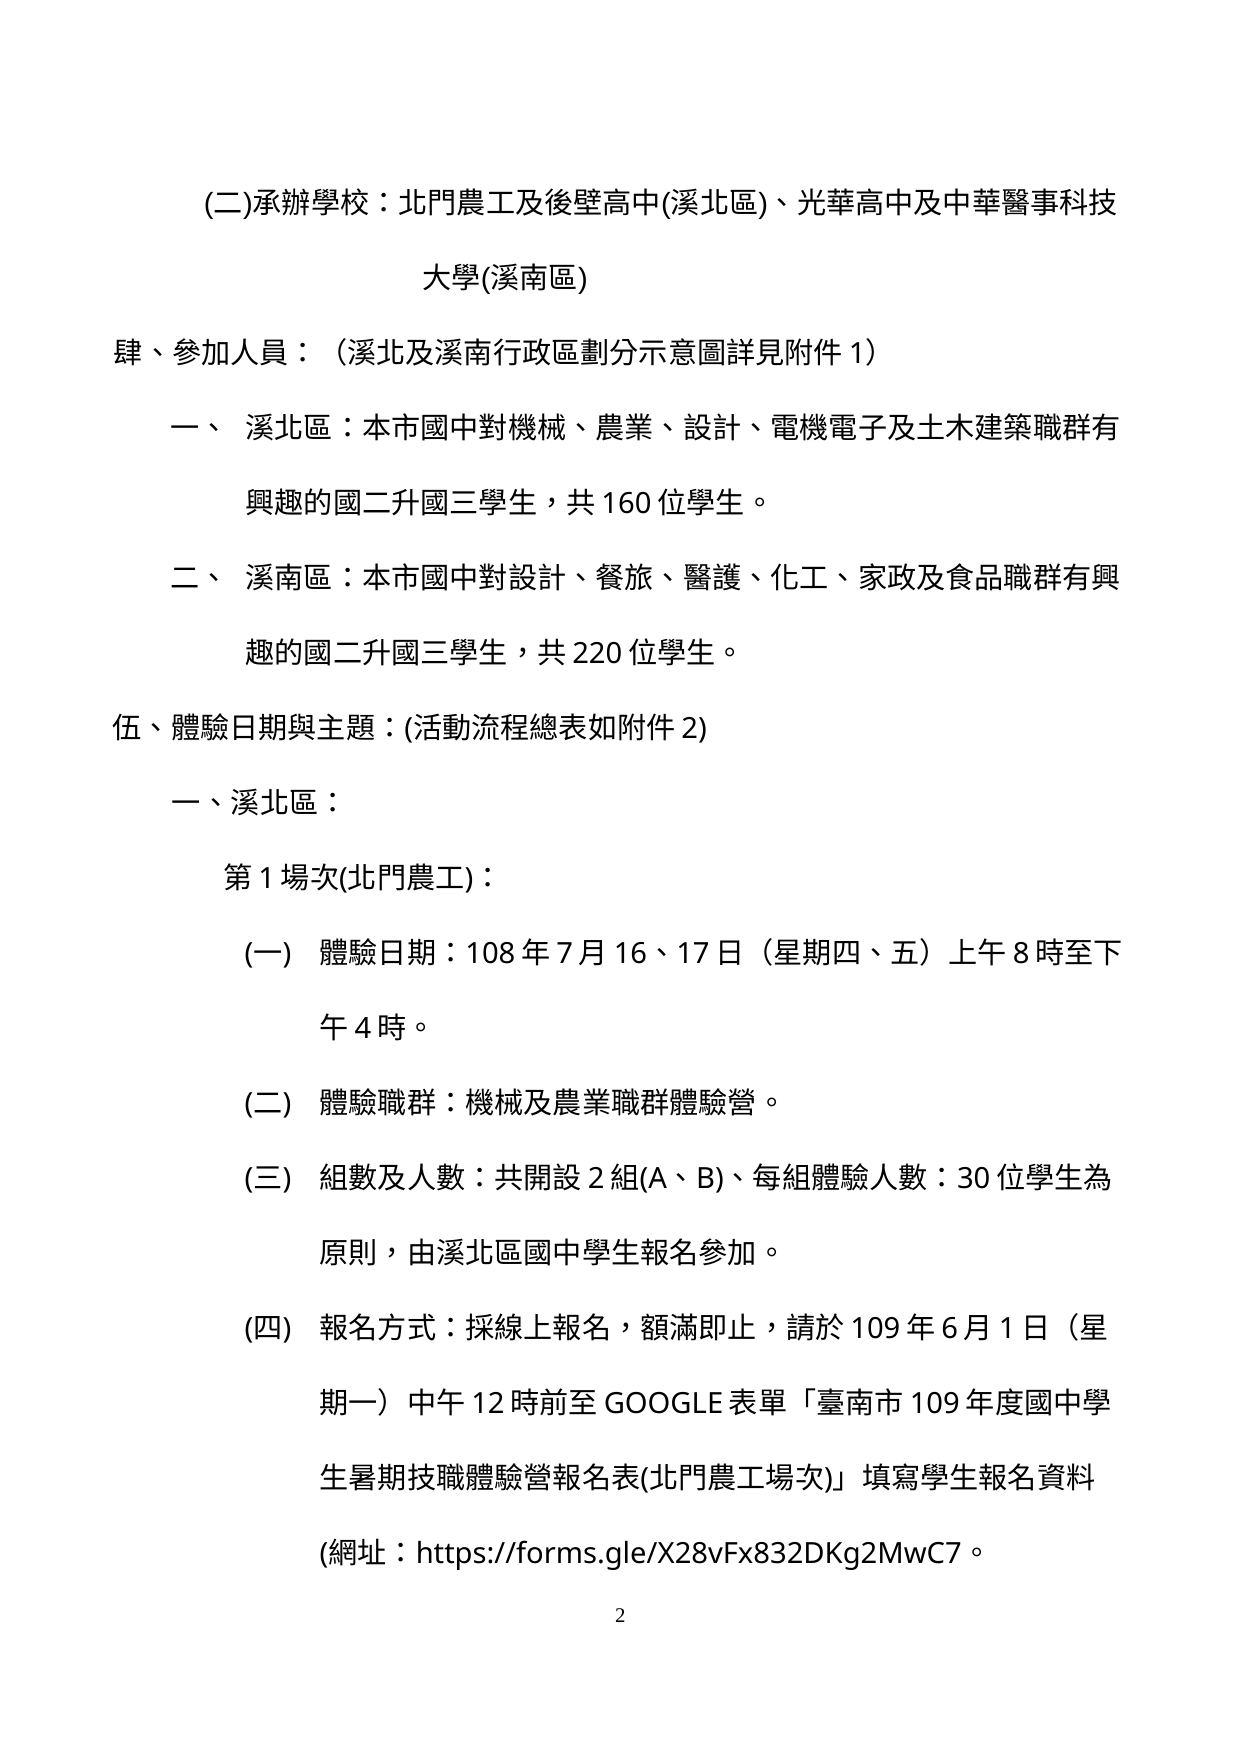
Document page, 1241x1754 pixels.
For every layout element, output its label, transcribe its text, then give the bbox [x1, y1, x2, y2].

list 第1場次(北門農工)： [216, 839, 1128, 914]
list 報名方式：採線上報名，額滿即止，請於109年6月1日（星期一）中午12時前至GOOGLE表單「臺南市109年度國中學生暑期技職體驗營報名表(北門農工場次)」填寫學生報名資料(網址：https://forms.gle/X28vFx832DKg2MwC7。 [244, 1289, 1128, 1589]
list 組數及人數：共開設2組(A、B)、每組體驗人數：30位學生為原則，由溪北區國中學生報名參加。 [244, 1139, 1128, 1289]
list 溪南區：本市國中對設計、餐旅、醫護、化工、家政及食品職群有興趣的國二升國三學生，共220位學生。 [170, 539, 1128, 689]
list 體驗日期：108年7月16、17日（星期四、五）上午8時至下午4時。 [244, 914, 1128, 1064]
list 體驗職群：機械及農業職群體驗營。 [244, 1064, 1128, 1139]
text 肆、參加人員：（溪北及溪南行政區劃分示意圖詳見附件1） [114, 314, 1128, 389]
list 溪北區： [172, 764, 1128, 839]
text (二)承辦學校：北門農工及後壁高中(溪北區)、光華高中及中華醫事科技大學(溪南區) [171, 164, 1128, 314]
list 伍、體驗日期與主題：(活動流程總表如附件2) [112, 689, 1128, 764]
list 溪北區：本市國中對機械、農業、設計、電機電子及土木建築職群有興趣的國二升國三學生，共160位學生。 [170, 389, 1128, 539]
